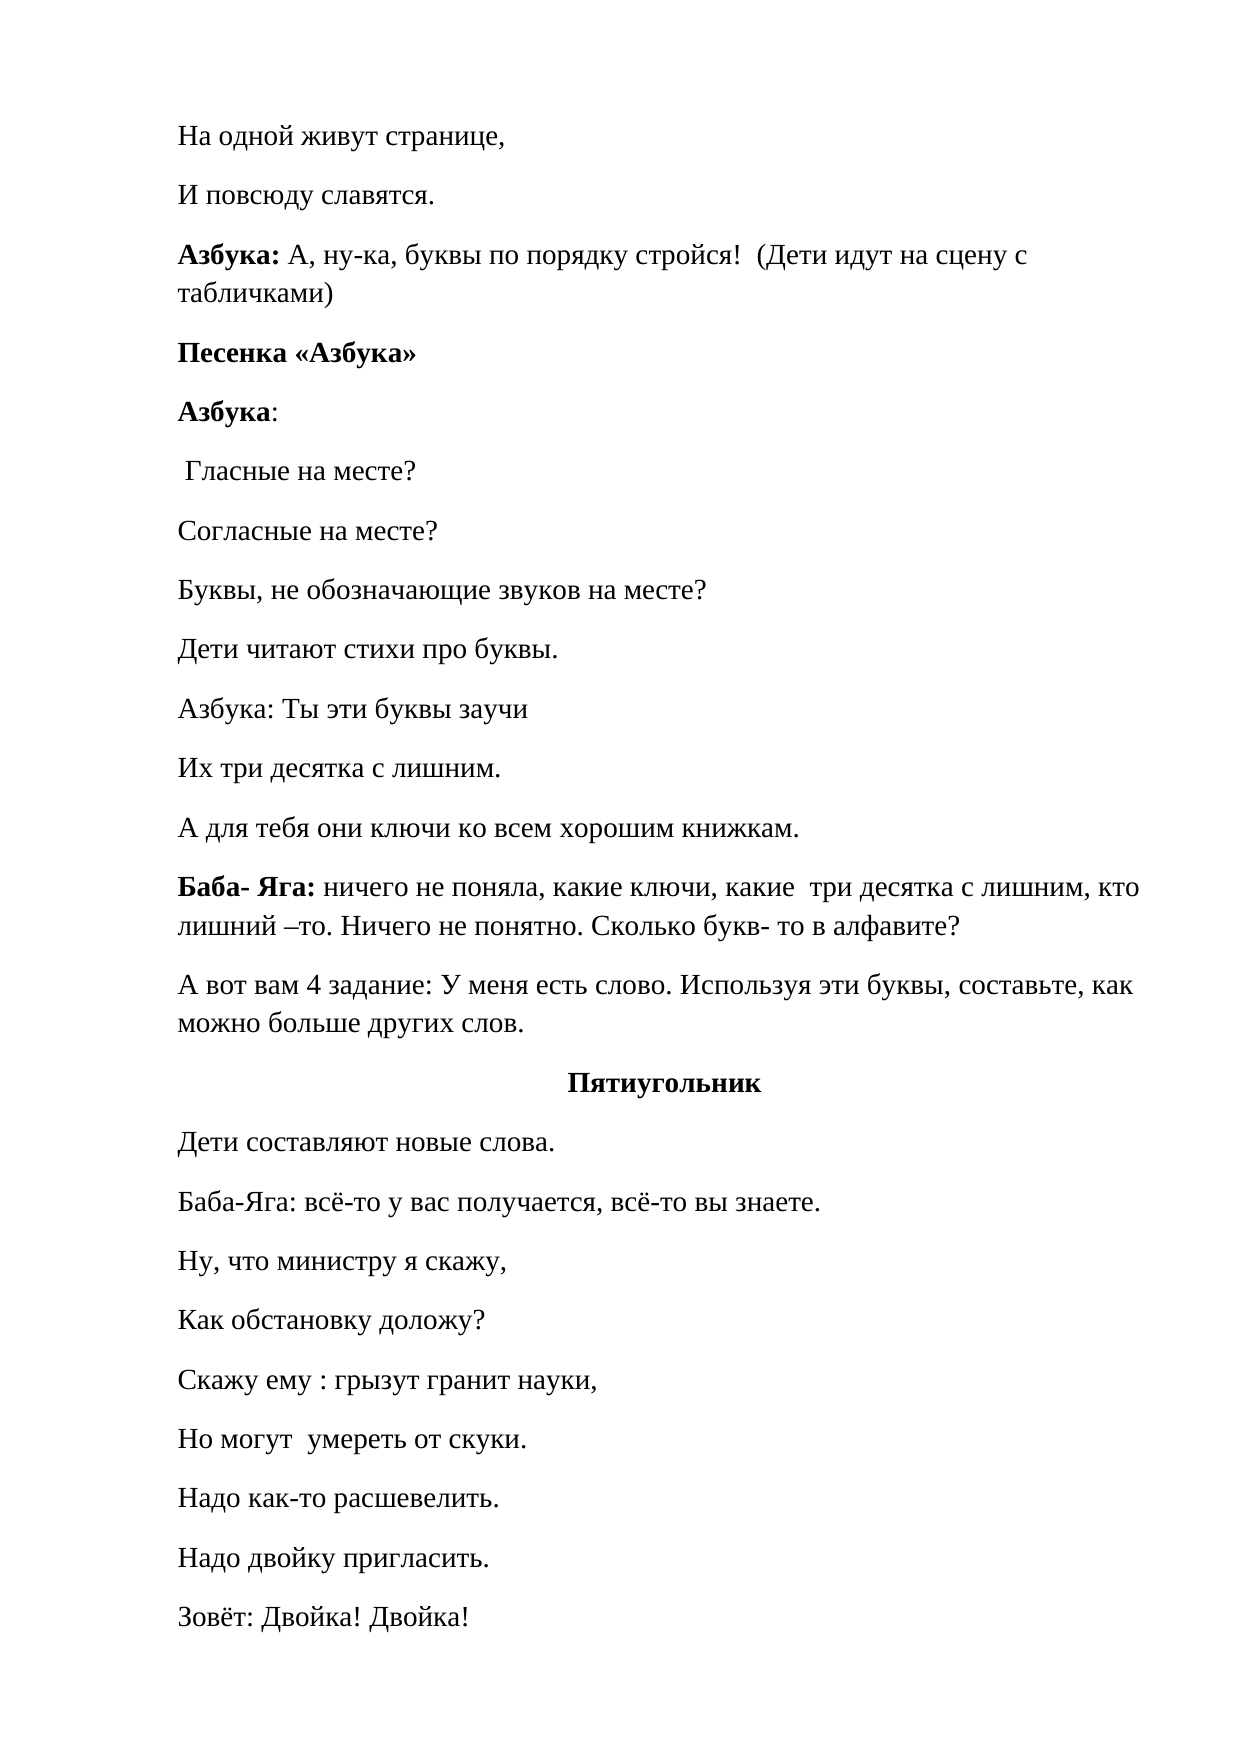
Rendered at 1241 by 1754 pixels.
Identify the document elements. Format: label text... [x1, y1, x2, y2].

text Как обстановку доложу? [177, 1302, 1152, 1336]
text Дети составляют новые слова. [177, 1124, 1152, 1158]
text Согласные на месте? [177, 513, 1152, 546]
text Песенка «Азбука» [177, 335, 1152, 368]
text На одной живут странице, [177, 118, 1152, 152]
text А вот вам 4 задание: У меня есть слово. Используя эти буквы, составьте, как можно больше других слов. [177, 967, 1152, 1039]
text Азбука: А, ну-ка, буквы по порядку стройся! (Дети идут на сцену с табличками) [177, 237, 1152, 309]
text Баба- Яга: ничего не поняла, какие ключи, какие три десятка с лишним, кто лишний –то. Ничего не понятно. Сколько букв- то в алфавите? [177, 869, 1152, 941]
text Пятиугольник [177, 1065, 1152, 1098]
text Гласные на месте? [177, 453, 1152, 487]
text И повсюду славятся. [177, 177, 1152, 211]
text Азбука: [177, 394, 1152, 428]
text Азбука: Ты эти буквы заучи [177, 691, 1152, 724]
text Но могут умереть от скуки. [177, 1421, 1152, 1455]
text Буквы, не обозначающие звуков на месте? [177, 572, 1152, 606]
text Зовёт: Двойка! Двойка! [177, 1599, 1152, 1633]
text Их три десятка с лишним. [177, 750, 1152, 784]
text Ну, что министру я скажу, [177, 1243, 1152, 1277]
text Дети читают стихи про буквы. [177, 632, 1152, 665]
text Надо двойку пригласить. [177, 1540, 1152, 1573]
text Надо как-то расшевелить. [177, 1481, 1152, 1514]
text А для тебя они ключи ко всем хорошим книжкам. [177, 810, 1152, 843]
text Скажу ему : грызут гранит науки, [177, 1362, 1152, 1395]
text Баба-Яга: всё-то у вас получается, всё-то вы знаете. [177, 1184, 1152, 1217]
